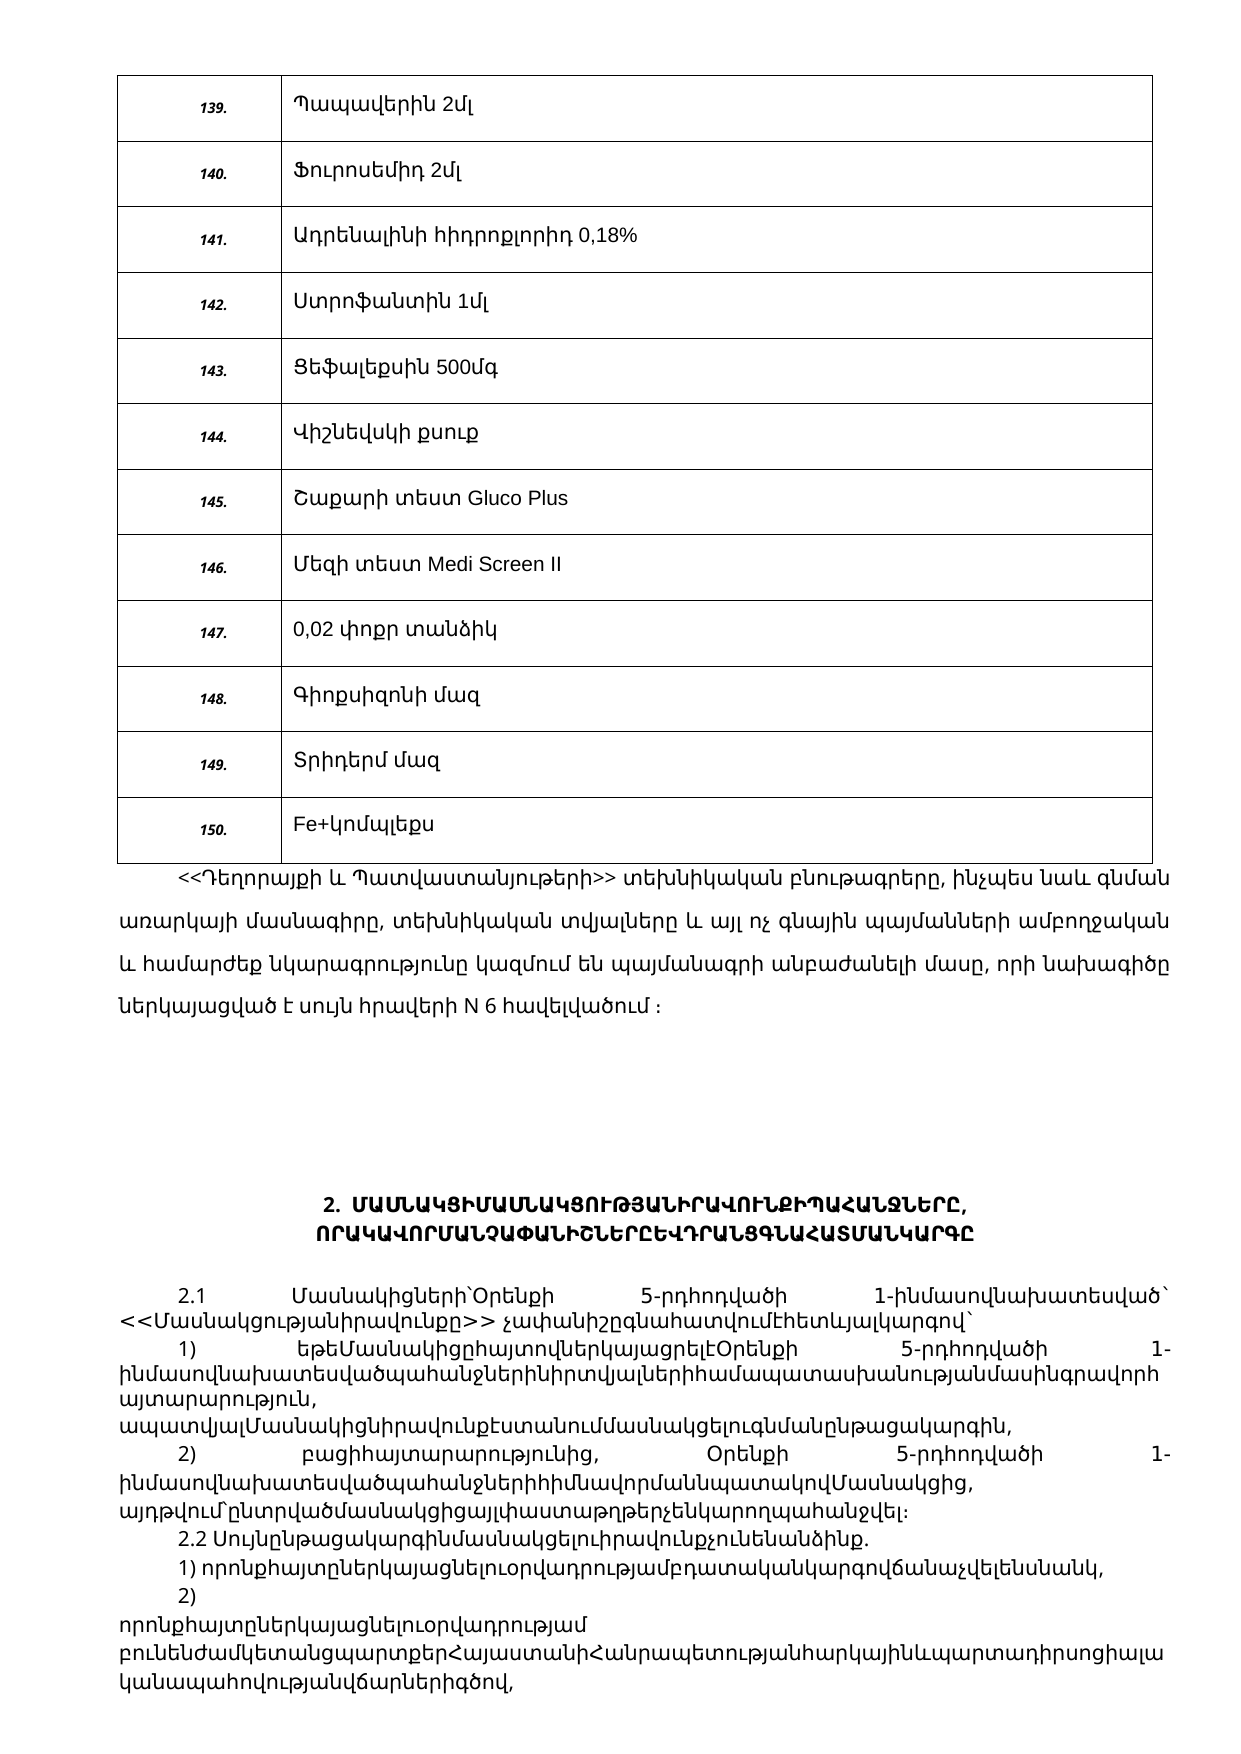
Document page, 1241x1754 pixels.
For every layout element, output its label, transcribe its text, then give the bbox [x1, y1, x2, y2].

table_cell [118, 535, 281, 600]
table_cell Ադրենալինի հիդրոքլորիդ 0,18% [282, 207, 1152, 272]
table_cell [118, 667, 281, 731]
text 2) բացիհայտարարությունից, Օրենքի 5-րդհոդվածի 1-ինմասովնախատեսվածպահանջներիհիմնավորմաննպատակովՄասնակցից, այդթվում՝ընտրվածմասնակցիցայլփաստաթղթերչենկարողպահանջվել։ [118, 1439, 1171, 1524]
table_cell Վիշնեվսկի քսուք [282, 404, 1152, 469]
table_cell Ստրոֆանտին 1մլ [282, 273, 1152, 337]
text 2.1 Մասնակիցների՝Օրենքի 5-րդհոդվածի 1-ինմասովնախատեսված` <<Մասնակցությանիրավունքը>> չափանիշըգնահատվումէհետևյալկարգով` [118, 1281, 1171, 1334]
table_cell [118, 207, 281, 272]
table_cell [118, 601, 281, 666]
table_cell [118, 76, 281, 141]
text 2. ՄԱՍՆԱԿՑԻՄԱՍՆԱԿՑՈՒԹՅԱՆԻՐԱՎՈՒՆՔԻՊԱՀԱՆՋՆԵՐԸ, ՈՐԱԿԱՎՈՐՄԱՆՉԱՓԱՆԻՇՆԵՐԸԵՎԴՐԱՆՑԳՆԱՀԱՏՄԱՆԿԱՐԳԸ [118, 1190, 1171, 1247]
table_cell Մեզի տեստ Medi Screen II [282, 535, 1152, 600]
table_cell Շաքարի տեստ Gluco Plus [282, 470, 1152, 534]
text <<Դեղորայքի և Պատվաստանյութերի>> տեխնիկական բնութագրերը, ինչպես նաև գնման առարկայի մասնագիրը, տեխնիկական տվյալները և այլ ոչ գնային պայմանների ամբողջական և համարժեք նկարագրությունը կազմում են պայմանագրի անբաժանելի մասը, որի նախագիծը ներկայացված է սույն հրավերի N 6 հավելվածում ։ [118, 863, 1171, 1020]
table_cell [118, 273, 281, 337]
table_cell Fe+կոմպլեքս [282, 798, 1152, 862]
table_cell Պապավերին 2մլ [282, 76, 1152, 141]
table_cell [118, 404, 281, 469]
table_cell Ցեֆալեքսին 500մգ [282, 339, 1152, 403]
table_cell Գիոքսիզոնի մազ [282, 667, 1152, 731]
table_cell [118, 470, 281, 534]
table_cell 0,02 փոքր տանձիկ [282, 601, 1152, 666]
text 1) որոնքհայտըներկայացնելուօրվադրությամբդատականկարգովճանաչվելենսնանկ, [118, 1553, 1171, 1581]
text 2) որոնքհայտըներկայացնելուօրվադրությամբունենժամկետանցպարտքերՀայաստանիՀանրապետությանհարկայինևպարտադիրսոցիալականապահովությանվճարներիգծով, [118, 1581, 1171, 1695]
table_cell Ֆուրոսեմիդ 2մլ [282, 142, 1152, 206]
table_cell [118, 339, 281, 403]
table_cell [118, 798, 281, 862]
table_cell [118, 142, 281, 206]
table_cell [118, 732, 281, 797]
table_cell Տրիդերմ մազ [282, 732, 1152, 797]
text 2.2 Սույնընթացակարգինմասնակցելուիրավունքչունենանձինք. [118, 1524, 1171, 1553]
text 1) եթեՄասնակիցըհայտովներկայացրելէՕրենքի 5-րդհոդվածի 1-ինմասովնախատեսվածպահանջներինիրտվյալներիհամապատասխանությանմասինգրավորհայտարարություն, ապատվյալՄասնակիցնիրավունքէստանումմասնակցելուգնմանընթացակարգին, [118, 1334, 1171, 1439]
